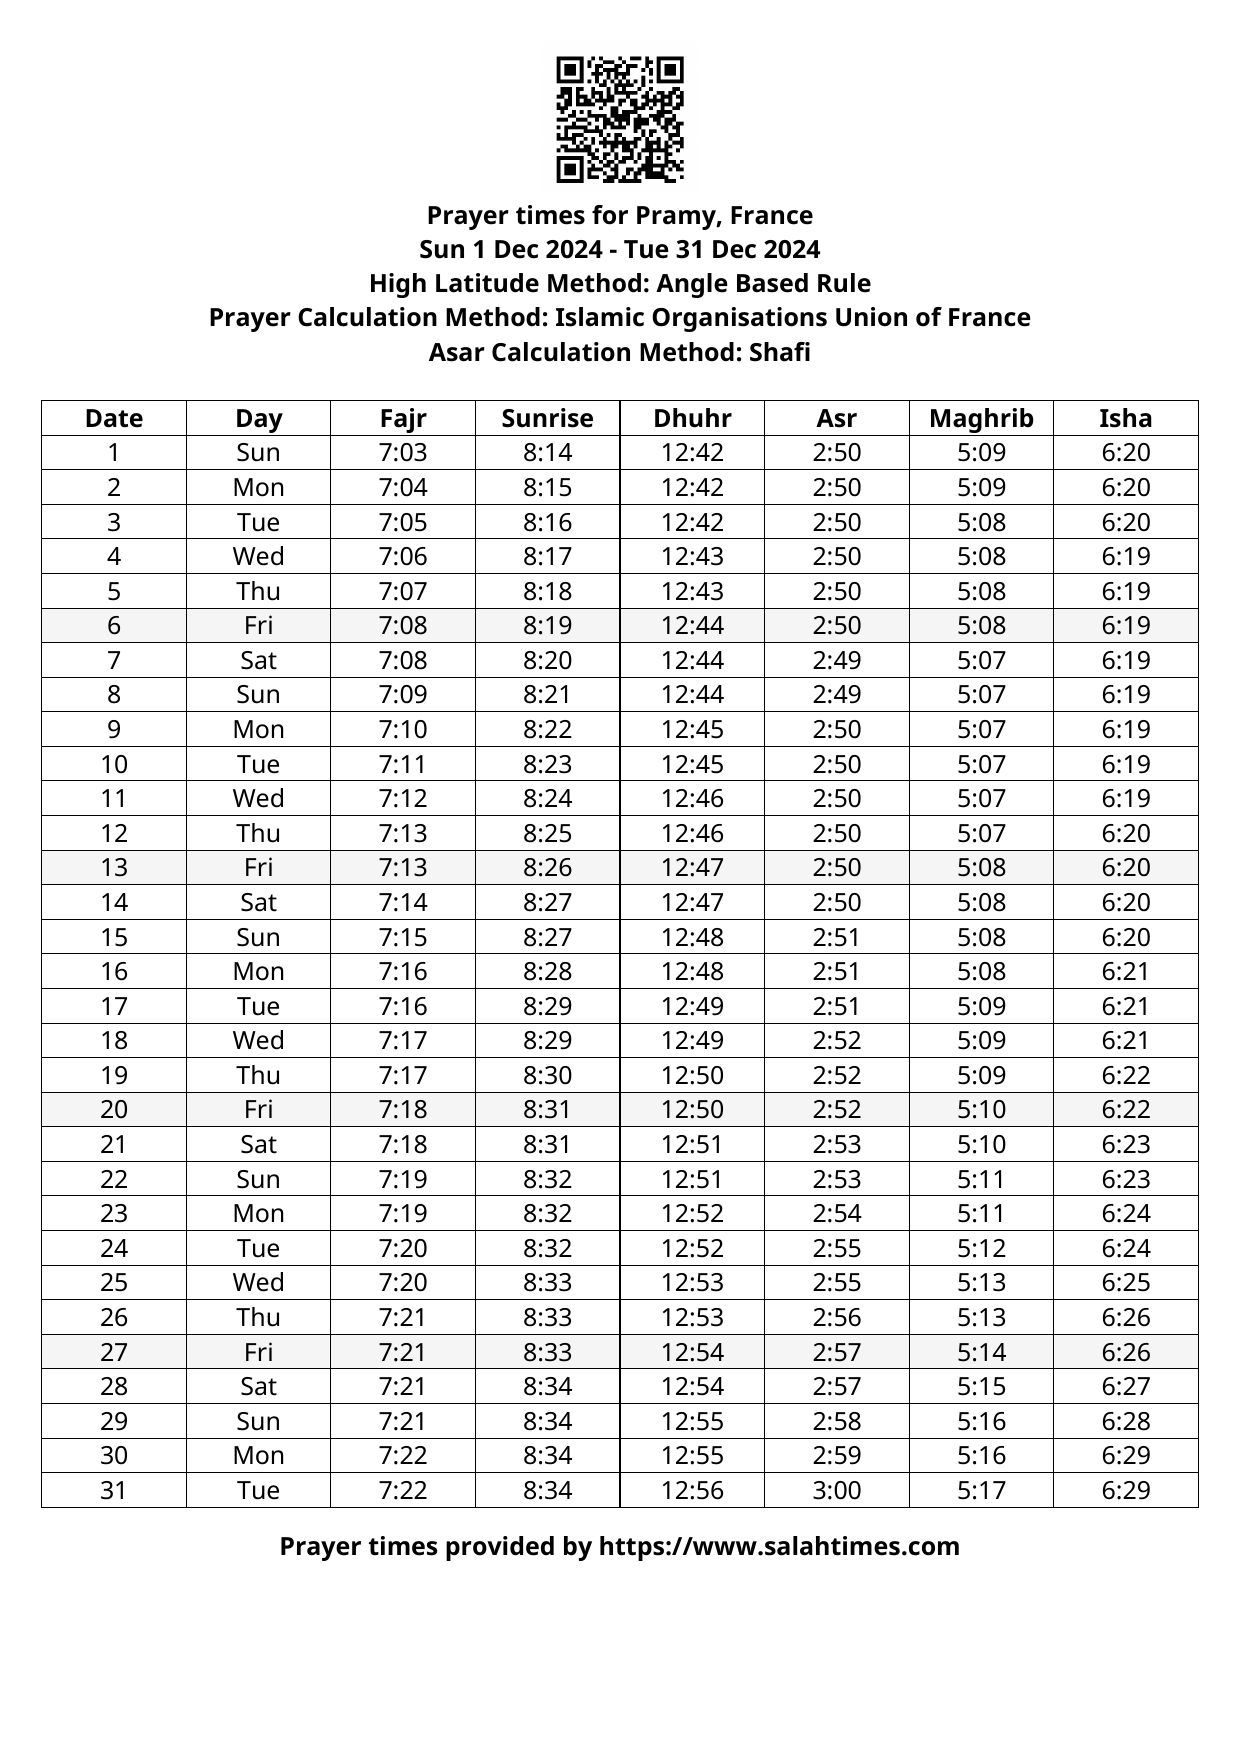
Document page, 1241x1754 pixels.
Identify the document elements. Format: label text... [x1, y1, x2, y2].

table_cell 8:18 [476, 574, 619, 607]
table_cell Tue [187, 989, 330, 1022]
table_cell 2:50 [765, 539, 909, 573]
table_cell Sat [187, 1369, 330, 1403]
table_cell 5:09 [910, 989, 1053, 1022]
table_cell 7:09 [331, 678, 475, 711]
table_cell Thu [187, 574, 330, 607]
table_cell 9 [42, 712, 186, 746]
table_cell 12:55 [621, 1439, 764, 1472]
table_cell Thu [187, 816, 330, 849]
table_cell 5:08 [910, 920, 1053, 953]
table_cell 13 [42, 851, 186, 884]
table_cell 2:51 [765, 989, 909, 1022]
table_cell 8:21 [476, 678, 619, 711]
table_cell 2:52 [765, 1058, 909, 1092]
table_cell Sat [187, 885, 330, 919]
table_cell 12:55 [621, 1404, 764, 1437]
table_cell 5:08 [910, 609, 1053, 642]
table_cell 12:51 [621, 1127, 764, 1161]
table_cell Tue [187, 505, 330, 538]
table_cell Sun [187, 1162, 330, 1195]
table_cell 6:19 [1054, 781, 1198, 815]
table_cell 5:08 [910, 954, 1053, 988]
table_cell 8:33 [476, 1300, 619, 1334]
table_cell Mon [187, 1196, 330, 1230]
table_cell 5:13 [910, 1266, 1053, 1299]
table_cell 7:10 [331, 712, 475, 746]
table_cell 6:20 [1054, 885, 1198, 919]
table_cell 8 [42, 678, 186, 711]
table_cell 7:17 [331, 1024, 475, 1057]
table_cell 5:08 [910, 851, 1053, 884]
table_cell 8:24 [476, 781, 619, 815]
table_cell 5:10 [910, 1127, 1053, 1161]
table_cell 2:59 [765, 1439, 909, 1472]
table_cell Fri [187, 609, 330, 642]
table_cell 27 [42, 1335, 186, 1368]
table_cell 18 [42, 1024, 186, 1057]
table_cell Thu [187, 1300, 330, 1334]
table_cell 2:53 [765, 1127, 909, 1161]
table_cell 8:30 [476, 1058, 619, 1092]
table_cell 8:31 [476, 1127, 619, 1161]
table_cell 2:50 [765, 436, 909, 469]
table_cell 12:47 [621, 885, 764, 919]
table_cell 7:11 [331, 747, 475, 780]
table_cell 8:22 [476, 712, 619, 746]
table_cell 5:07 [910, 678, 1053, 711]
table_cell Sun [187, 1404, 330, 1437]
table_cell 24 [42, 1231, 186, 1264]
table_cell 8:26 [476, 851, 619, 884]
table_cell 6:19 [1054, 609, 1198, 642]
table_cell 6:22 [1054, 1058, 1198, 1092]
table_cell 6:29 [1054, 1473, 1198, 1507]
table_cell 7:19 [331, 1162, 475, 1195]
table_cell 12:56 [621, 1473, 764, 1507]
table_cell 5:07 [910, 712, 1053, 746]
table_cell 12:52 [621, 1196, 764, 1230]
table_cell 7:12 [331, 781, 475, 815]
table_header Day [187, 401, 330, 434]
table_cell Thu [187, 1058, 330, 1092]
table_cell 2:54 [765, 1196, 909, 1230]
table_cell 6:19 [1054, 747, 1198, 780]
table_cell 2:58 [765, 1404, 909, 1437]
table_cell 12:42 [621, 505, 764, 538]
table_cell 8:34 [476, 1439, 619, 1472]
table_cell 6:21 [1054, 989, 1198, 1022]
table_cell Tue [187, 1473, 330, 1507]
table_cell Tue [187, 747, 330, 780]
table_cell 12:42 [621, 436, 764, 469]
table_cell 6:29 [1054, 1439, 1198, 1472]
table_cell 6:22 [1054, 1093, 1198, 1126]
table_cell 12:47 [621, 851, 764, 884]
table_cell 2:50 [765, 505, 909, 538]
table_cell 7:21 [331, 1404, 475, 1437]
table_cell 7:13 [331, 816, 475, 849]
table_cell 12:53 [621, 1266, 764, 1299]
table_cell 12:54 [621, 1369, 764, 1403]
table_cell 8:32 [476, 1231, 619, 1264]
table_cell 11 [42, 781, 186, 815]
table_cell 5:07 [910, 643, 1053, 677]
table_cell 5:08 [910, 574, 1053, 607]
table_cell 8:31 [476, 1093, 619, 1126]
table_cell 7:21 [331, 1369, 475, 1403]
table_cell 1 [42, 436, 186, 469]
table_cell 8:34 [476, 1473, 619, 1507]
table_cell Tue [187, 1231, 330, 1264]
table_cell 5:16 [910, 1439, 1053, 1472]
table_cell 12:52 [621, 1231, 764, 1264]
table_cell 12:44 [621, 678, 764, 711]
table_cell 8:14 [476, 436, 619, 469]
picture [542, 41, 699, 198]
table_cell 5:16 [910, 1404, 1053, 1437]
table_cell 8:33 [476, 1335, 619, 1368]
table_cell 3:00 [765, 1473, 909, 1507]
table_cell 7:13 [331, 851, 475, 884]
table_cell 12:53 [621, 1300, 764, 1334]
table_cell Fri [187, 1093, 330, 1126]
table_cell Sat [187, 643, 330, 677]
table_cell 6:19 [1054, 712, 1198, 746]
text Prayer times for Pramy, France [42, 198, 1198, 232]
table_cell 12:46 [621, 816, 764, 849]
table_cell 22 [42, 1162, 186, 1195]
table_cell 6:25 [1054, 1266, 1198, 1299]
table_cell 6 [42, 609, 186, 642]
table_cell 6:28 [1054, 1404, 1198, 1437]
table_cell 8:32 [476, 1162, 619, 1195]
table_cell 7:07 [331, 574, 475, 607]
table_cell 2:50 [765, 609, 909, 642]
table_cell 8:15 [476, 470, 619, 504]
table_cell 28 [42, 1369, 186, 1403]
table_cell 2:50 [765, 851, 909, 884]
table_cell 6:20 [1054, 851, 1198, 884]
table_cell 2:56 [765, 1300, 909, 1334]
table_cell 8:34 [476, 1404, 619, 1437]
table_cell 6:19 [1054, 574, 1198, 607]
table_cell 7:05 [331, 505, 475, 538]
table_cell 2:50 [765, 781, 909, 815]
table_cell 6:21 [1054, 1024, 1198, 1057]
table_cell 8:29 [476, 989, 619, 1022]
table_cell 2:50 [765, 816, 909, 849]
table_cell 7:04 [331, 470, 475, 504]
table_cell 2:55 [765, 1231, 909, 1264]
table_cell 7:18 [331, 1093, 475, 1126]
text Asar Calculation Method: Shafi [42, 334, 1198, 368]
table_cell 5:08 [910, 539, 1053, 573]
table_cell 12:49 [621, 989, 764, 1022]
table_cell 17 [42, 989, 186, 1022]
table_cell 5:09 [910, 470, 1053, 504]
table_cell 6:26 [1054, 1300, 1198, 1334]
table_cell 5:09 [910, 1058, 1053, 1092]
table_cell Mon [187, 1439, 330, 1472]
table_cell 2:57 [765, 1369, 909, 1403]
table_cell 6:19 [1054, 643, 1198, 677]
table_cell 6:20 [1054, 505, 1198, 538]
table_cell 6:27 [1054, 1369, 1198, 1403]
table_cell 8:17 [476, 539, 619, 573]
table_cell 7:18 [331, 1127, 475, 1161]
table_cell 7:21 [331, 1300, 475, 1334]
table_cell 7 [42, 643, 186, 677]
table_cell 2:53 [765, 1162, 909, 1195]
table_cell 12:43 [621, 539, 764, 573]
table_cell 5:10 [910, 1093, 1053, 1126]
table_cell 7:20 [331, 1231, 475, 1264]
table_cell 7:08 [331, 609, 475, 642]
table_cell 7:20 [331, 1266, 475, 1299]
table_cell 7:21 [331, 1335, 475, 1368]
table_cell 6:20 [1054, 470, 1198, 504]
table_cell 2:50 [765, 712, 909, 746]
table_cell Wed [187, 1266, 330, 1299]
table_cell 8:33 [476, 1266, 619, 1299]
table_cell 5 [42, 574, 186, 607]
table_cell 12:48 [621, 954, 764, 988]
table_cell 4 [42, 539, 186, 573]
table_cell 6:24 [1054, 1196, 1198, 1230]
table_cell 12:44 [621, 609, 764, 642]
table_cell 6:20 [1054, 920, 1198, 953]
table_cell 12:48 [621, 920, 764, 953]
table_cell 12:45 [621, 747, 764, 780]
table_cell 2:50 [765, 470, 909, 504]
table_header Date [42, 401, 186, 434]
table_cell 31 [42, 1473, 186, 1507]
table_cell 7:06 [331, 539, 475, 573]
table_cell 29 [42, 1404, 186, 1437]
table_cell Sun [187, 436, 330, 469]
table_cell 2:55 [765, 1266, 909, 1299]
table_cell Mon [187, 470, 330, 504]
table_cell 2:52 [765, 1093, 909, 1126]
table_cell 5:14 [910, 1335, 1053, 1368]
table_cell 12:49 [621, 1024, 764, 1057]
table_cell 3 [42, 505, 186, 538]
table_cell 8:34 [476, 1369, 619, 1403]
table_cell Sat [187, 1127, 330, 1161]
table_cell Mon [187, 712, 330, 746]
table_cell 23 [42, 1196, 186, 1230]
table_cell Wed [187, 781, 330, 815]
table_cell 15 [42, 920, 186, 953]
table_cell 12:51 [621, 1162, 764, 1195]
text Prayer times provided by https://www.salahtimes.com [42, 1528, 1198, 1563]
table_cell 14 [42, 885, 186, 919]
table_cell 5:08 [910, 885, 1053, 919]
table_cell 6:23 [1054, 1162, 1198, 1195]
table_cell 12:45 [621, 712, 764, 746]
table_cell 12:43 [621, 574, 764, 607]
table_cell 20 [42, 1093, 186, 1126]
table_header Asr [765, 401, 909, 434]
table_cell 6:21 [1054, 954, 1198, 988]
table_cell 8:25 [476, 816, 619, 849]
table_cell 8:27 [476, 920, 619, 953]
table_cell 2:50 [765, 885, 909, 919]
table_cell 5:09 [910, 436, 1053, 469]
table_cell 12:46 [621, 781, 764, 815]
table_cell 7:22 [331, 1473, 475, 1507]
table_cell Sun [187, 920, 330, 953]
table_cell 6:19 [1054, 539, 1198, 573]
table_cell 5:07 [910, 747, 1053, 780]
table_cell 12:54 [621, 1335, 764, 1368]
table_cell 8:32 [476, 1196, 619, 1230]
table_cell 5:15 [910, 1369, 1053, 1403]
table_cell 7:14 [331, 885, 475, 919]
table_cell 5:07 [910, 781, 1053, 815]
table_cell 12:44 [621, 643, 764, 677]
table_cell Mon [187, 954, 330, 988]
table_cell 26 [42, 1300, 186, 1334]
text Sun 1 Dec 2024 - Tue 31 Dec 2024 [42, 232, 1198, 266]
table_cell 8:16 [476, 505, 619, 538]
table_cell 5:17 [910, 1473, 1053, 1507]
table_cell 7:19 [331, 1196, 475, 1230]
table_cell 7:03 [331, 436, 475, 469]
table_cell 2:51 [765, 920, 909, 953]
table_cell 7:16 [331, 989, 475, 1022]
table_header Sunrise [476, 401, 619, 434]
table_cell Sun [187, 678, 330, 711]
table_cell 12:50 [621, 1058, 764, 1092]
table_cell 5:07 [910, 816, 1053, 849]
table_cell 6:24 [1054, 1231, 1198, 1264]
table_cell 5:12 [910, 1231, 1053, 1264]
table_cell 6:20 [1054, 436, 1198, 469]
table_cell 8:27 [476, 885, 619, 919]
table_cell 7:15 [331, 920, 475, 953]
table_cell 7:08 [331, 643, 475, 677]
table_cell 5:09 [910, 1024, 1053, 1057]
table_cell 5:08 [910, 505, 1053, 538]
table_cell 16 [42, 954, 186, 988]
table_cell 2:50 [765, 574, 909, 607]
table_header Isha [1054, 401, 1198, 434]
table_cell 2:57 [765, 1335, 909, 1368]
table_cell 19 [42, 1058, 186, 1092]
table_cell 2:49 [765, 643, 909, 677]
table_cell 8:19 [476, 609, 619, 642]
table_cell 6:23 [1054, 1127, 1198, 1161]
table_cell 5:11 [910, 1196, 1053, 1230]
table_cell 10 [42, 747, 186, 780]
table_cell Wed [187, 539, 330, 573]
table_cell Fri [187, 851, 330, 884]
table_cell 2:52 [765, 1024, 909, 1057]
table_header Dhuhr [621, 401, 764, 434]
table_cell 7:17 [331, 1058, 475, 1092]
table_cell 8:29 [476, 1024, 619, 1057]
table_cell 7:16 [331, 954, 475, 988]
table_cell 5:13 [910, 1300, 1053, 1334]
table_cell 8:23 [476, 747, 619, 780]
table_cell 12:50 [621, 1093, 764, 1126]
table_cell 7:22 [331, 1439, 475, 1472]
table_cell 8:28 [476, 954, 619, 988]
table_cell 2:50 [765, 747, 909, 780]
table_cell 6:26 [1054, 1335, 1198, 1368]
table_cell 2 [42, 470, 186, 504]
table_cell 2:49 [765, 678, 909, 711]
table_cell 21 [42, 1127, 186, 1161]
table_header Maghrib [910, 401, 1053, 434]
table_cell 12:42 [621, 470, 764, 504]
table_cell 25 [42, 1266, 186, 1299]
table_cell 30 [42, 1439, 186, 1472]
table_header Fajr [331, 401, 475, 434]
table_cell 5:11 [910, 1162, 1053, 1195]
table_cell 2:51 [765, 954, 909, 988]
text High Latitude Method: Angle Based Rule [42, 266, 1198, 300]
table_cell 6:20 [1054, 816, 1198, 849]
table_cell 8:20 [476, 643, 619, 677]
text Prayer Calculation Method: Islamic Organisations Union of France [42, 300, 1198, 334]
table_cell Wed [187, 1024, 330, 1057]
table_cell 6:19 [1054, 678, 1198, 711]
table_cell 12 [42, 816, 186, 849]
table_cell Fri [187, 1335, 330, 1368]
